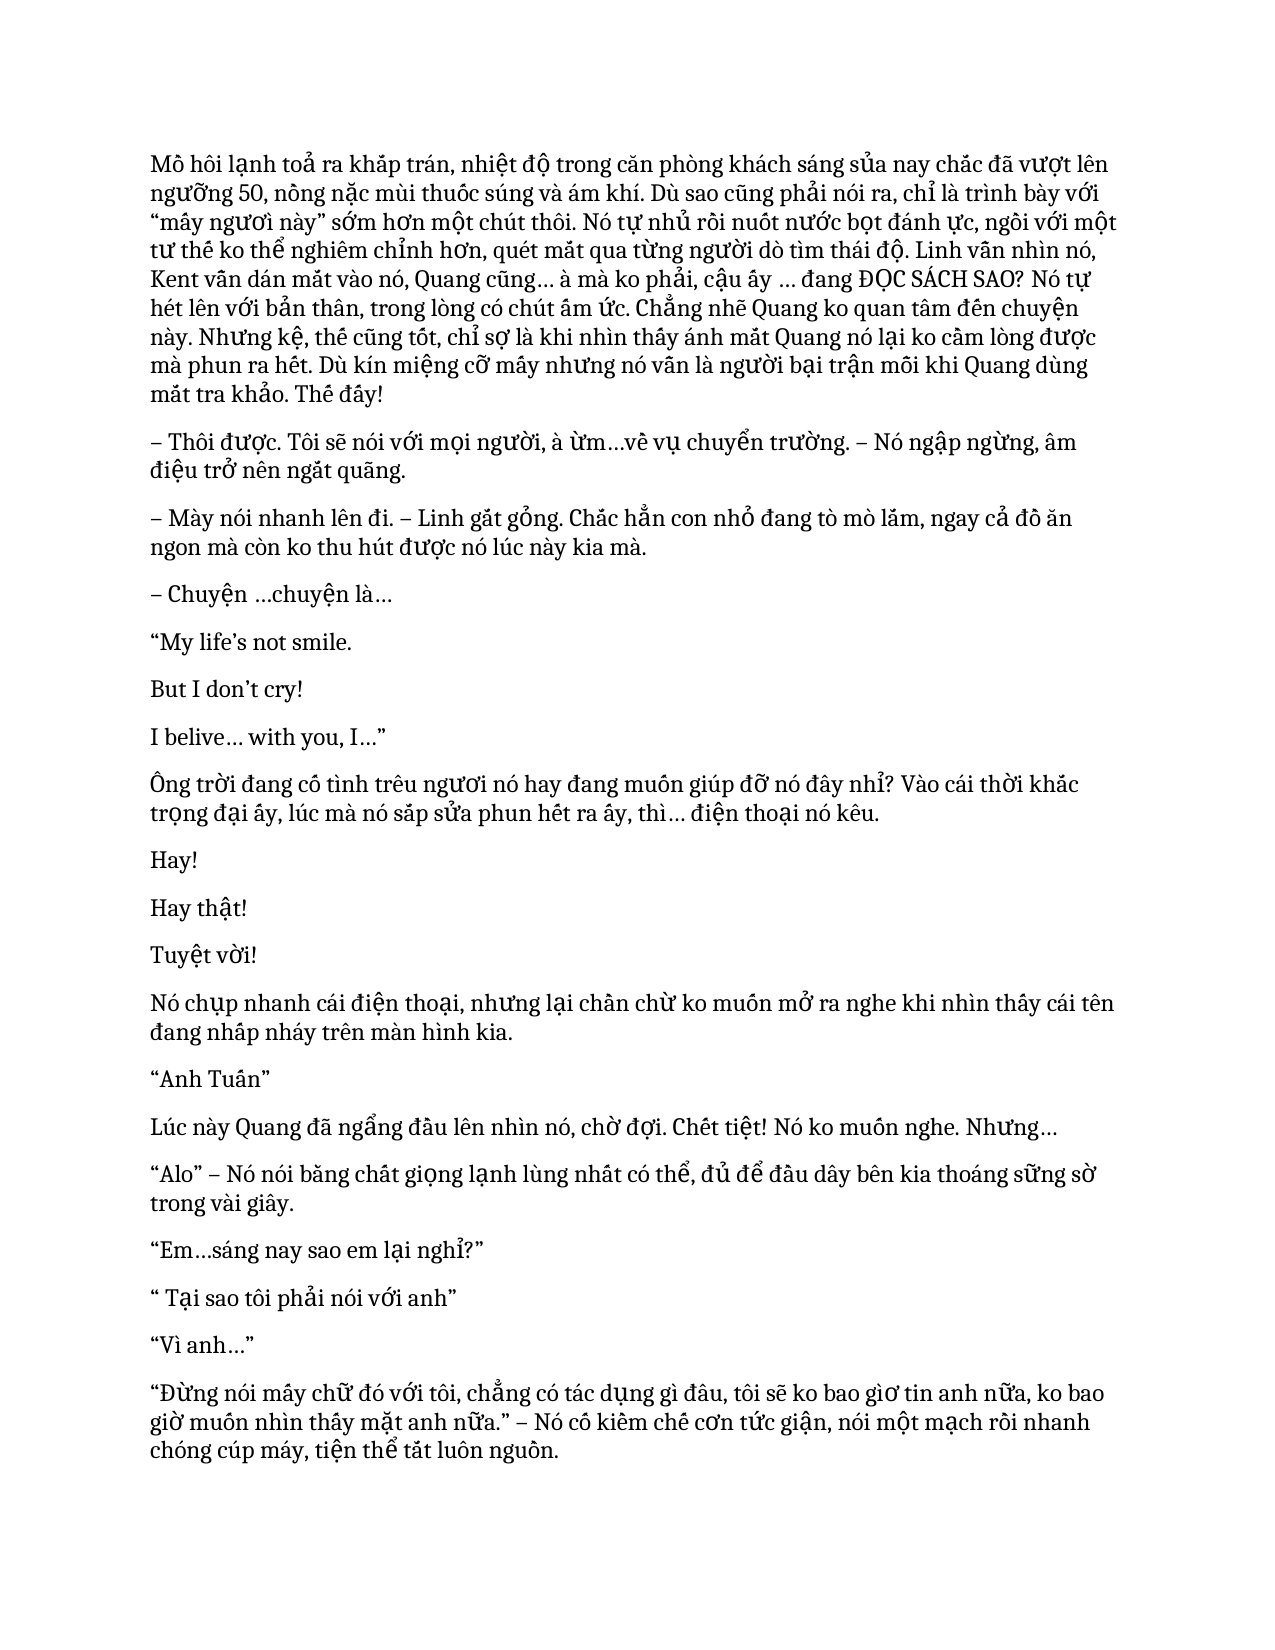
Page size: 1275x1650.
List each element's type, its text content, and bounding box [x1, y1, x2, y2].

text – Chuyện …chuyện là… [150, 580, 1125, 609]
text – Thôi được. Tôi sẽ nói với mọi người, à ừm…về vụ chuyển trường. – Nó ngập ngừng, âm điệu trở nên ngắt quãng. [150, 427, 1125, 485]
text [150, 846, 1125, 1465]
text Ông trời đang cố tình trêu ngươi nó hay đang muốn giúp đỡ nó đây nhỉ? Vào cái thời khắc trọng đại ấy, lúc mà nó sắp sửa phun hết ra ấy, thì… điện thoại nó kêu. [150, 770, 1125, 827]
text “My life’s not smile. [150, 627, 1125, 656]
text But I don’t cry! [150, 675, 1125, 704]
text I belive… with you, I…” [150, 722, 1125, 751]
text Mồ hôi lạnh toả ra khắp trán, nhiệt độ trong căn phòng khách sáng sủa nay chắc đã vượt lên ngưỡng 50, nồng nặc mùi thuốc súng và ám khí. Dù sao cũng phải nói ra, chỉ là trình bày với “mấy ngươì này” sớm hơn một chút thôi. Nó tự nhủ rồi nuốt nước bọt đánh ực, ngồi với một tư thế ko thể nghiêm chỉnh hơn, quét mắt qua từng người dò tìm thái độ. Linh vẫn nhìn nó, Kent vẫn dán mắt vào nó, Quang cũng… à mà ko phải, cậu ấy … đang ĐỌC SÁCH SAO? Nó tự hét lên với bản thân, trong lòng có chút ấm ức. Chẳng nhẽ Quang ko quan tâm đến chuyện này. Nhưng kệ, thế cũng tốt, chỉ sợ là khi nhìn thấy ánh mắt Quang nó lại ko cầm lòng được mà phun ra hết. Dù kín miệng cỡ mấy nhưng nó vẫn là người bại trận mỗi khi Quang dùng mắt tra khảo. Thế đấy! [150, 150, 1125, 409]
text – Mày nói nhanh lên đi. – Linh gắt gỏng. Chắc hẳn con nhỏ đang tò mò lắm, ngay cả đồ ăn ngon mà còn ko thu hút được nó lúc này kia mà. [150, 504, 1125, 561]
